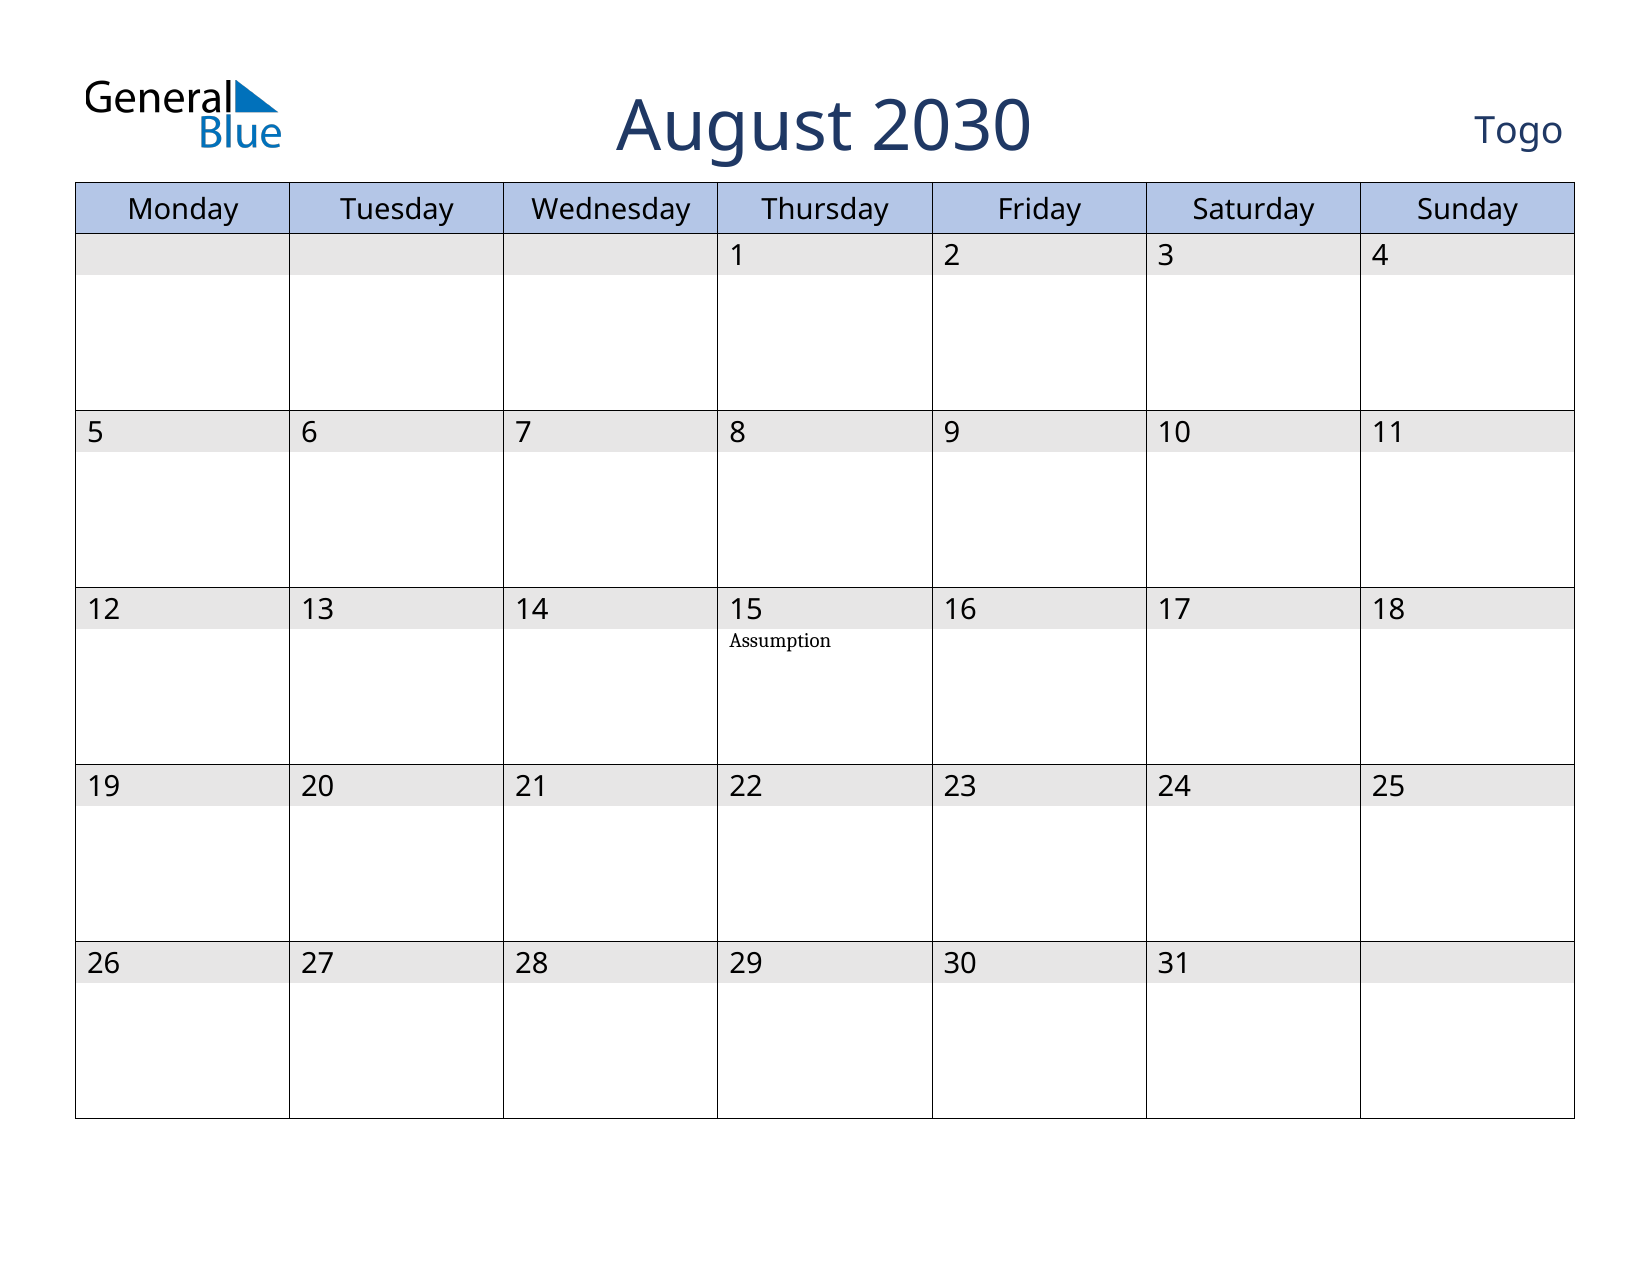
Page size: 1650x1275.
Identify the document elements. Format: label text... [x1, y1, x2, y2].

table_cell 27 [290, 942, 503, 983]
table_cell [290, 983, 503, 1118]
table_cell [76, 452, 289, 587]
table_cell [504, 629, 717, 764]
table_cell [1147, 806, 1360, 941]
table_cell [718, 452, 932, 587]
table_cell 26 [76, 942, 289, 983]
table_cell 3 [1147, 234, 1360, 275]
table_cell 28 [504, 942, 717, 983]
table_cell [1361, 452, 1574, 587]
table_cell 22 [718, 765, 932, 806]
table_cell 15 [718, 588, 932, 629]
table_cell 19 [76, 765, 289, 806]
table_cell [504, 275, 717, 410]
table_cell 21 [504, 765, 717, 806]
table_cell 14 [504, 588, 717, 629]
table_cell [504, 806, 717, 941]
table_cell [933, 629, 1146, 764]
table_header [76, 75, 503, 182]
table_cell [290, 806, 503, 941]
picture [86, 80, 281, 148]
table_cell Tuesday [290, 183, 503, 233]
table_cell 9 [933, 411, 1146, 452]
table_cell [933, 806, 1146, 941]
table_cell Sunday [1361, 183, 1574, 233]
table_cell [504, 452, 717, 587]
table_cell 24 [1147, 765, 1360, 806]
table_cell 30 [933, 942, 1146, 983]
table_cell [290, 629, 503, 764]
table_cell [1147, 452, 1360, 587]
table_cell 8 [718, 411, 932, 452]
table_cell [718, 983, 932, 1118]
table_cell Saturday [1147, 183, 1360, 233]
table_cell Thursday [718, 183, 932, 233]
table_cell 25 [1361, 765, 1574, 806]
table_cell [1361, 275, 1574, 410]
table_cell Monday [76, 183, 289, 233]
table_cell [1361, 983, 1574, 1118]
table_cell 13 [290, 588, 503, 629]
table_cell 1 [718, 234, 932, 275]
table_cell [933, 275, 1146, 410]
table_cell [933, 452, 1146, 587]
table_cell 6 [290, 411, 503, 452]
table_cell 17 [1147, 588, 1360, 629]
table_cell [718, 275, 932, 410]
table_cell [504, 234, 717, 275]
table_cell [76, 629, 289, 764]
table_cell 7 [504, 411, 717, 452]
table_cell [1361, 629, 1574, 764]
table_cell 31 [1147, 942, 1360, 983]
table_header August 2030 [504, 75, 1146, 182]
table_cell 2 [933, 234, 1146, 275]
table_cell 12 [76, 588, 289, 629]
table_cell [290, 275, 503, 410]
table_cell [1361, 942, 1574, 983]
table_cell 5 [76, 411, 289, 452]
table_cell [1147, 629, 1360, 764]
table_cell 18 [1361, 588, 1574, 629]
table_cell 10 [1147, 411, 1360, 452]
table_header Togo [1146, 75, 1574, 182]
table_cell [76, 806, 289, 941]
table_cell [76, 234, 289, 275]
table_cell Assumption [718, 629, 932, 764]
table_cell 29 [718, 942, 932, 983]
table_cell [76, 983, 289, 1118]
table_cell 20 [290, 765, 503, 806]
table_cell [290, 452, 503, 587]
table_cell 16 [933, 588, 1146, 629]
table_cell [1147, 275, 1360, 410]
table_cell 23 [933, 765, 1146, 806]
table_cell [1361, 806, 1574, 941]
table_cell [504, 983, 717, 1118]
table_cell Wednesday [504, 183, 717, 233]
table_cell [290, 234, 503, 275]
table_cell [1147, 983, 1360, 1118]
table_cell 4 [1361, 234, 1574, 275]
table_cell [76, 275, 289, 410]
table_cell [933, 983, 1146, 1118]
table_cell [718, 806, 932, 941]
table_cell Friday [933, 183, 1146, 233]
table_cell 11 [1361, 411, 1574, 452]
